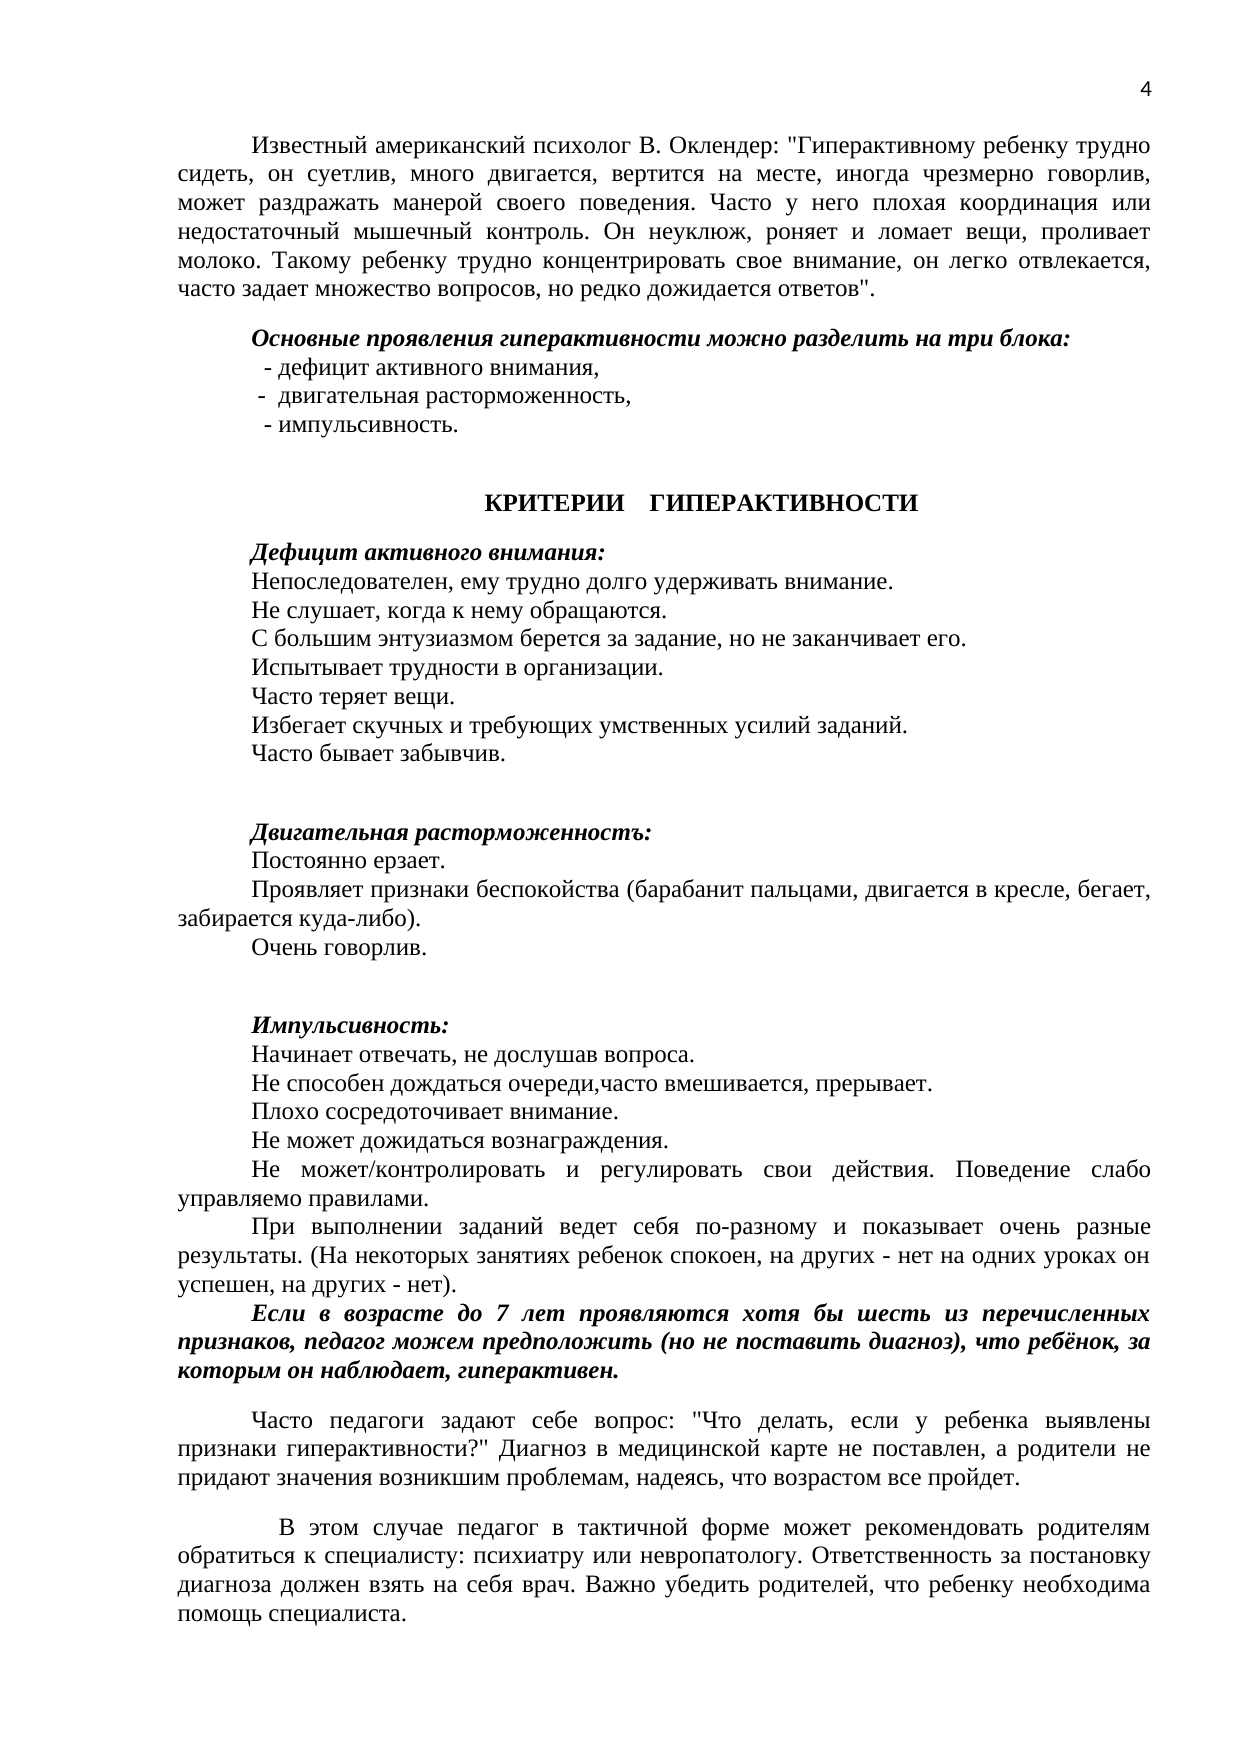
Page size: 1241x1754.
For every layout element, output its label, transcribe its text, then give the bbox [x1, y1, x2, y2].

text Часто педагоги задают себе вопрос: "Что делать, если у ребенка выявлены признаки гиперактивности?" Диагноз в медицинской карте не поставлен, а родители не придают значения возникшим проблемам, надеясь, что возрастом все пройдет. [177, 1405, 1152, 1491]
text - дефицит активного внимания, [177, 352, 1152, 381]
text Не слушает, когда к нему обращаются. [177, 595, 1152, 623]
text Избегает скучных и требующих умственных усилий заданий. [177, 710, 1152, 738]
text Испытывает трудности в организации. [177, 652, 1152, 681]
text КРИТЕРИИ ГИПЕРАКТИВНОСТИ [177, 488, 1152, 516]
text Плохо сосредоточивает внимание. [177, 1096, 1152, 1125]
text Проявляет признаки беспокойства (барабанит пальцами, двигается в кресле, бегает, забирается куда-либо). [177, 874, 1152, 932]
text - импульсивность. [177, 409, 1152, 438]
text Если в возрасте до 7 лет проявляются хотя бы шесть из перечисленных признаков, педагог можем предположить (но не поставить диагноз), что ребёнок, за которым он наблюдает, гиперактивен. [177, 1298, 1152, 1384]
text Часто теряет вещи. [177, 681, 1152, 710]
text Непоследователен, ему трудно долго удерживать внимание. [177, 566, 1152, 595]
text С большим энтузиазмом берется за задание, но не заканчивает его. [177, 623, 1152, 652]
text Не может дожидаться вознаграждения. [177, 1125, 1152, 1154]
text Двигательная расторможенностъ: [177, 817, 1152, 846]
text - двигательная расторможенность, [177, 381, 1152, 409]
text Известный американский психолог В. Оклендер: "Гиперактивному ребенку трудно сидеть, он суетлив, много двигается, вертится на месте, иногда чрезмерно говорлив, может раздражать манерой своего поведения. Часто у него плохая координация или недостаточный мышечный контроль. Он неуклюж, роняет и ломает вещи, проливает молоко. Такому ребенку трудно концентрировать свое внимание, он легко отвлекается, часто задает множество вопросов, но редко дожидается ответов". [177, 130, 1152, 302]
text Постоянно ерзает. [177, 846, 1152, 874]
text В этом случае педагог в тактичной форме может рекомендовать родителям обратиться к специалисту: психиатру или невропатологу. Ответственность за постановку диагноза должен взять на себя врач. Важно убедить родителей, что ребенку необходима помощь специалиста. [177, 1512, 1152, 1627]
text Импульсивность: [177, 1010, 1152, 1039]
text Основные проявления гиперактивности можно разделить на три блока: [177, 323, 1152, 352]
text Не может/контролировать и регулировать свои действия. Поведение слабо управляемо правилами. [177, 1154, 1152, 1211]
text Дефицит активного внимания: [177, 537, 1152, 566]
text Очень говорлив. [177, 932, 1152, 961]
text Начинает отвечать, не дослушав вопроса. [177, 1039, 1152, 1068]
text При выполнении заданий ведет себя по-разному и показывает очень разные результаты. (На некоторых занятиях ребенок спокоен, на других - нет на одних уроках он успешен, на других - нет). [177, 1211, 1152, 1298]
text Часто бывает забывчив. [177, 738, 1152, 767]
text Не способен дождаться очереди,часто вмешивается, прерывает. [177, 1068, 1152, 1096]
